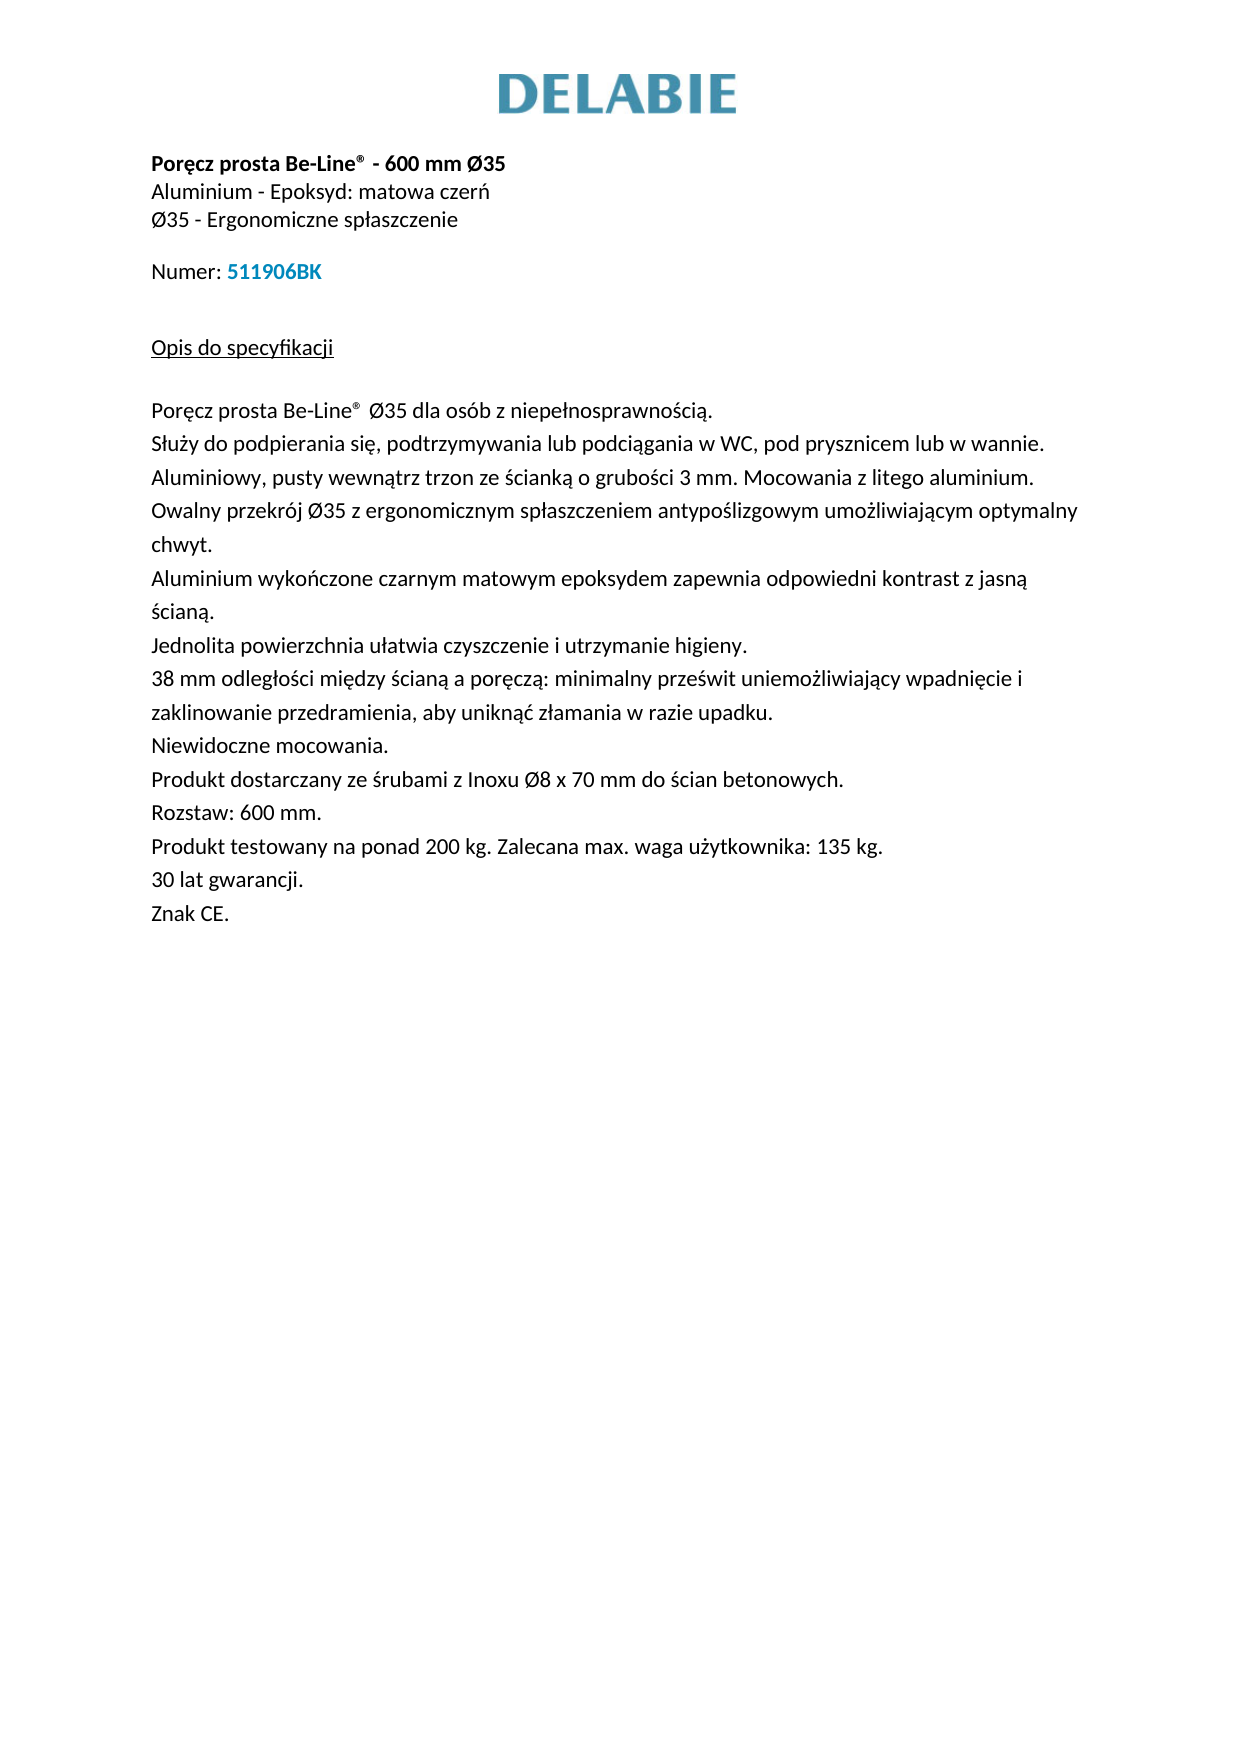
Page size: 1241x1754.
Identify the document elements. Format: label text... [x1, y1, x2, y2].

text Ø35 - Ergonomiczne spłaszczenie [151, 205, 1084, 233]
text Poręcz prosta Be-Line® Ø35 dla osób z niepełnosprawnością. [151, 396, 1084, 424]
text Poręcz prosta Be-Line® - 600 mm Ø35 [151, 149, 1084, 177]
text Numer: 511906BK [151, 257, 1084, 285]
text Jednolita powierzchnia ułatwia czyszczenie i utrzymanie higieny. [151, 631, 1084, 659]
text Aluminium wykończone czarnym matowym epoksydem zapewnia odpowiedni kontrast z jasną ścianą. [151, 564, 1084, 625]
text Owalny przekrój Ø35 z ergonomicznym spłaszczeniem antypoślizgowym umożliwiającym optymalny chwyt. [151, 497, 1084, 558]
text Opis do specyfikacji [151, 333, 1084, 361]
text Produkt testowany na ponad 200 kg. Zalecana max. waga użytkownika: 135 kg. [151, 832, 1084, 860]
picture [497, 74, 738, 114]
text Produkt dostarczany ze śrubami z Inoxu Ø8 x 70 mm do ścian betonowych. [151, 765, 1084, 793]
text Niewidoczne mocowania. [151, 731, 1084, 759]
text Znak CE. [151, 899, 1084, 927]
text Aluminiowy, pusty wewnątrz trzon ze ścianką o grubości 3 mm. Mocowania z litego aluminium. [151, 463, 1084, 491]
text 38 mm odległości między ścianą a poręczą: minimalny prześwit uniemożliwiający wpadnięcie i zaklinowanie przedramienia, aby uniknąć złamania w razie upadku. [151, 664, 1084, 726]
text Służy do podpierania się, podtrzymywania lub podciągania w WC, pod prysznicem lub w wannie. [151, 429, 1084, 458]
text Aluminium - Epoksyd: matowa czerń [151, 177, 1084, 205]
text Rozstaw: 600 mm. [151, 798, 1084, 827]
text 30 lat gwarancji. [151, 866, 1084, 894]
